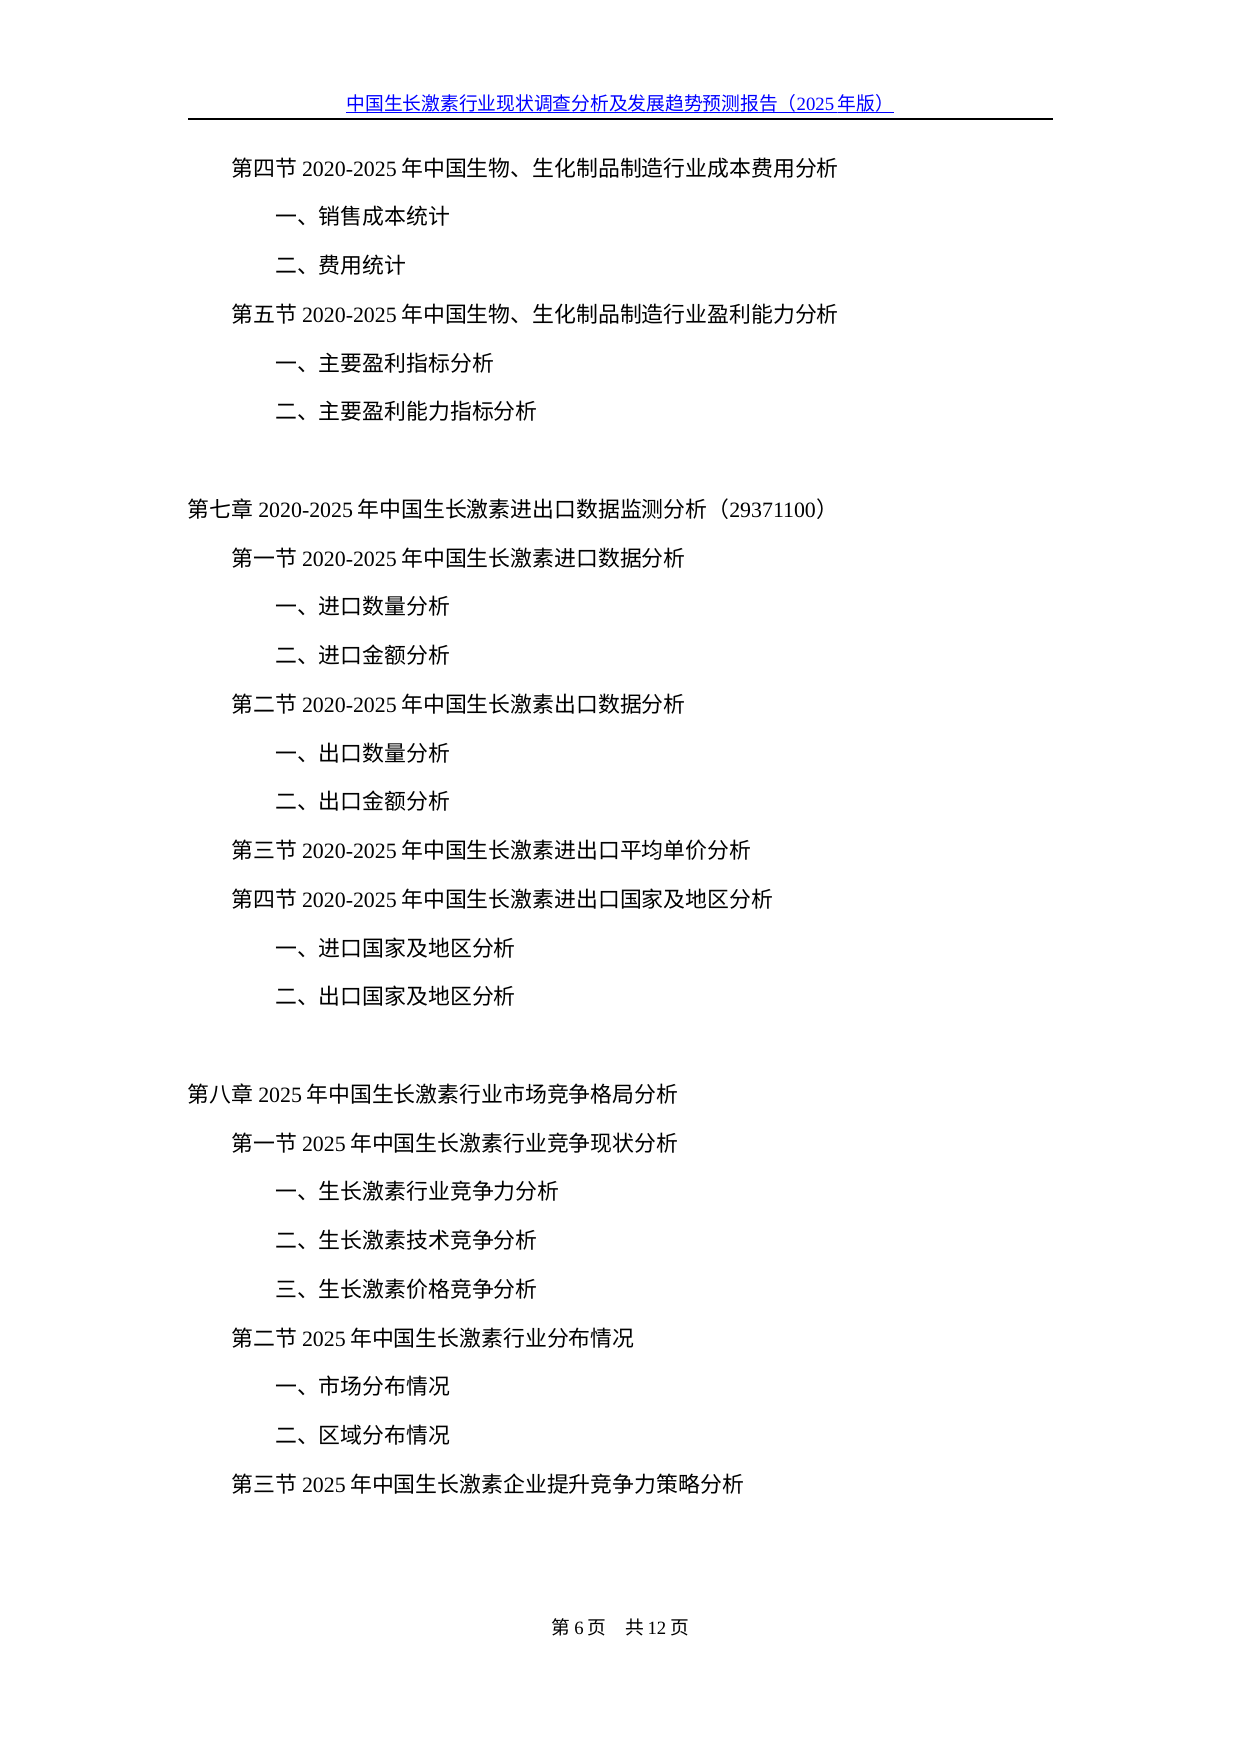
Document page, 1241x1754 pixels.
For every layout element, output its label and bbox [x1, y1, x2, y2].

text [187, 150, 1053, 1499]
